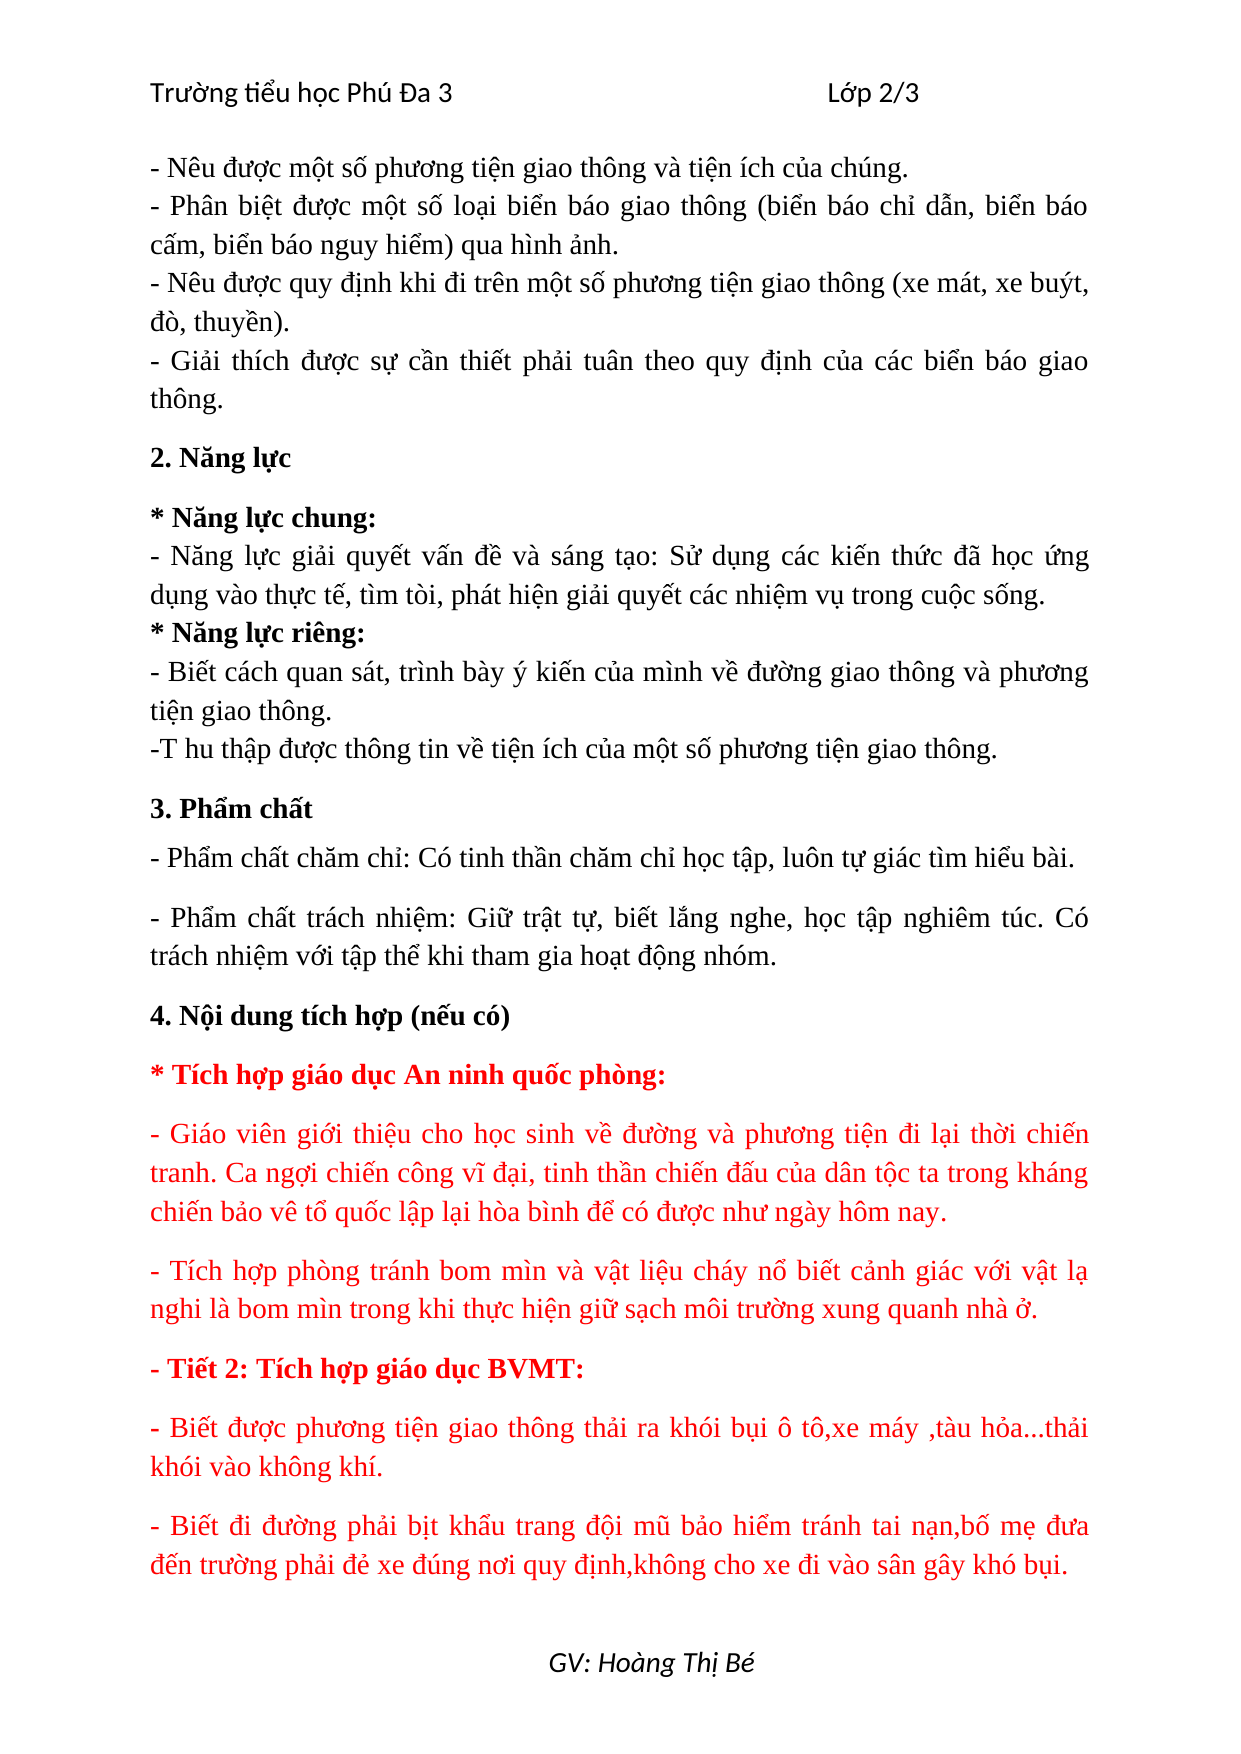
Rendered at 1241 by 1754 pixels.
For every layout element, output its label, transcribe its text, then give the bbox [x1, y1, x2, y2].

list - Phân biệt được một số loại biển báo giao thông (biển báo chỉ dẫn, biển báo cấm, biển báo nguy hiểm) qua hình ảnh. [150, 188, 1090, 261]
list - Biết cách quan sát, trình bày ý kiến của mình về đường giao thông và phương tiện giao thông. [150, 654, 1090, 726]
text - Giáo viên giới thiệu cho học sinh về đường và phương tiện đi lại thời chiến tranh. Ca ngợi chiến công vĩ đại, tinh thần chiến đấu của dân tộc ta trong kháng chiến bảo vê tổ quốc lập lại hòa bình để có được như ngày hôm nay. [150, 1189, 1090, 1227]
text - Giáo viên giới thiệu cho học sinh về đường và phương tiện đi lại thời chiến tranh. Ca ngợi chiến công vĩ đại, tinh thần chiến đấu của dân tộc ta trong kháng chiến bảo vê tổ quốc lập lại hòa bình để có được như ngày hôm nay. [150, 1117, 1090, 1155]
list - Nêu được một số phương tiện giao thông và tiện ích của chúng. [150, 150, 1090, 183]
text 2. Năng lực [150, 441, 1090, 474]
text - Biết được phương tiện giao thông thải ra khói bụi ô tô,xe máy ,tàu hỏa...thải khói vào không khí. [150, 1410, 1090, 1482]
text * Tích hợp giáo dục An ninh quốc phòng: [150, 1057, 1090, 1091]
text - Phẩm chất chăm chỉ: Có tinh thần chăm chỉ học tập, luôn tự giác tìm hiểu bài. [150, 841, 1090, 874]
text - Tiết 2: Tích hợp giáo dục BVMT: [150, 1351, 1090, 1384]
text - Biết đi đường phải bịt khẩu trang đội mũ bảo hiểm tránh tai nạn,bố mẹ đưa đến trường phải đẻ xe đúng nơi quy định,không cho xe đi vào sân gây khó bụi. [150, 1508, 1090, 1580]
list - Năng lực giải quyết vấn đề và sáng tạo: Sử dụng các kiến thức đã học ứng dụng vào thực tế, tìm tòi, phát hiện giải quyết các nhiệm vụ trong cuộc sống. [150, 538, 1090, 611]
text 4. Nội dung tích hợp (nếu có) [150, 998, 1090, 1031]
text 3. Phẩm chất [150, 791, 1090, 826]
list * Năng lực chung: [150, 500, 1090, 533]
list - Giải thích được sự cần thiết phải tuân theo quy định của các biển báo giao thông. [150, 343, 1090, 415]
list - Nêu được quy định khi đi trên một số phương tiện giao thông (xe mát, xe buýt, đò, thuyền). [150, 266, 1090, 338]
list * Năng lực riêng: [150, 616, 1090, 649]
text - Phẩm chất trách nhiệm: Giữ trật tự, biết lắng nghe, học tập nghiêm túc. Có trách nhiệm với tập thể khi tham gia hoạt động nhóm. [150, 900, 1090, 972]
list -T hu thập được thông tin về tiện ích của một số phương tiện giao thông. [150, 731, 1090, 765]
text - Tích hợp phòng tránh bom mìn và vật liệu cháy nổ biết cảnh giác với vật lạ nghi là bom mìn trong khi thực hiện giữ sạch môi trường xung quanh nhà ở. [150, 1287, 1090, 1325]
